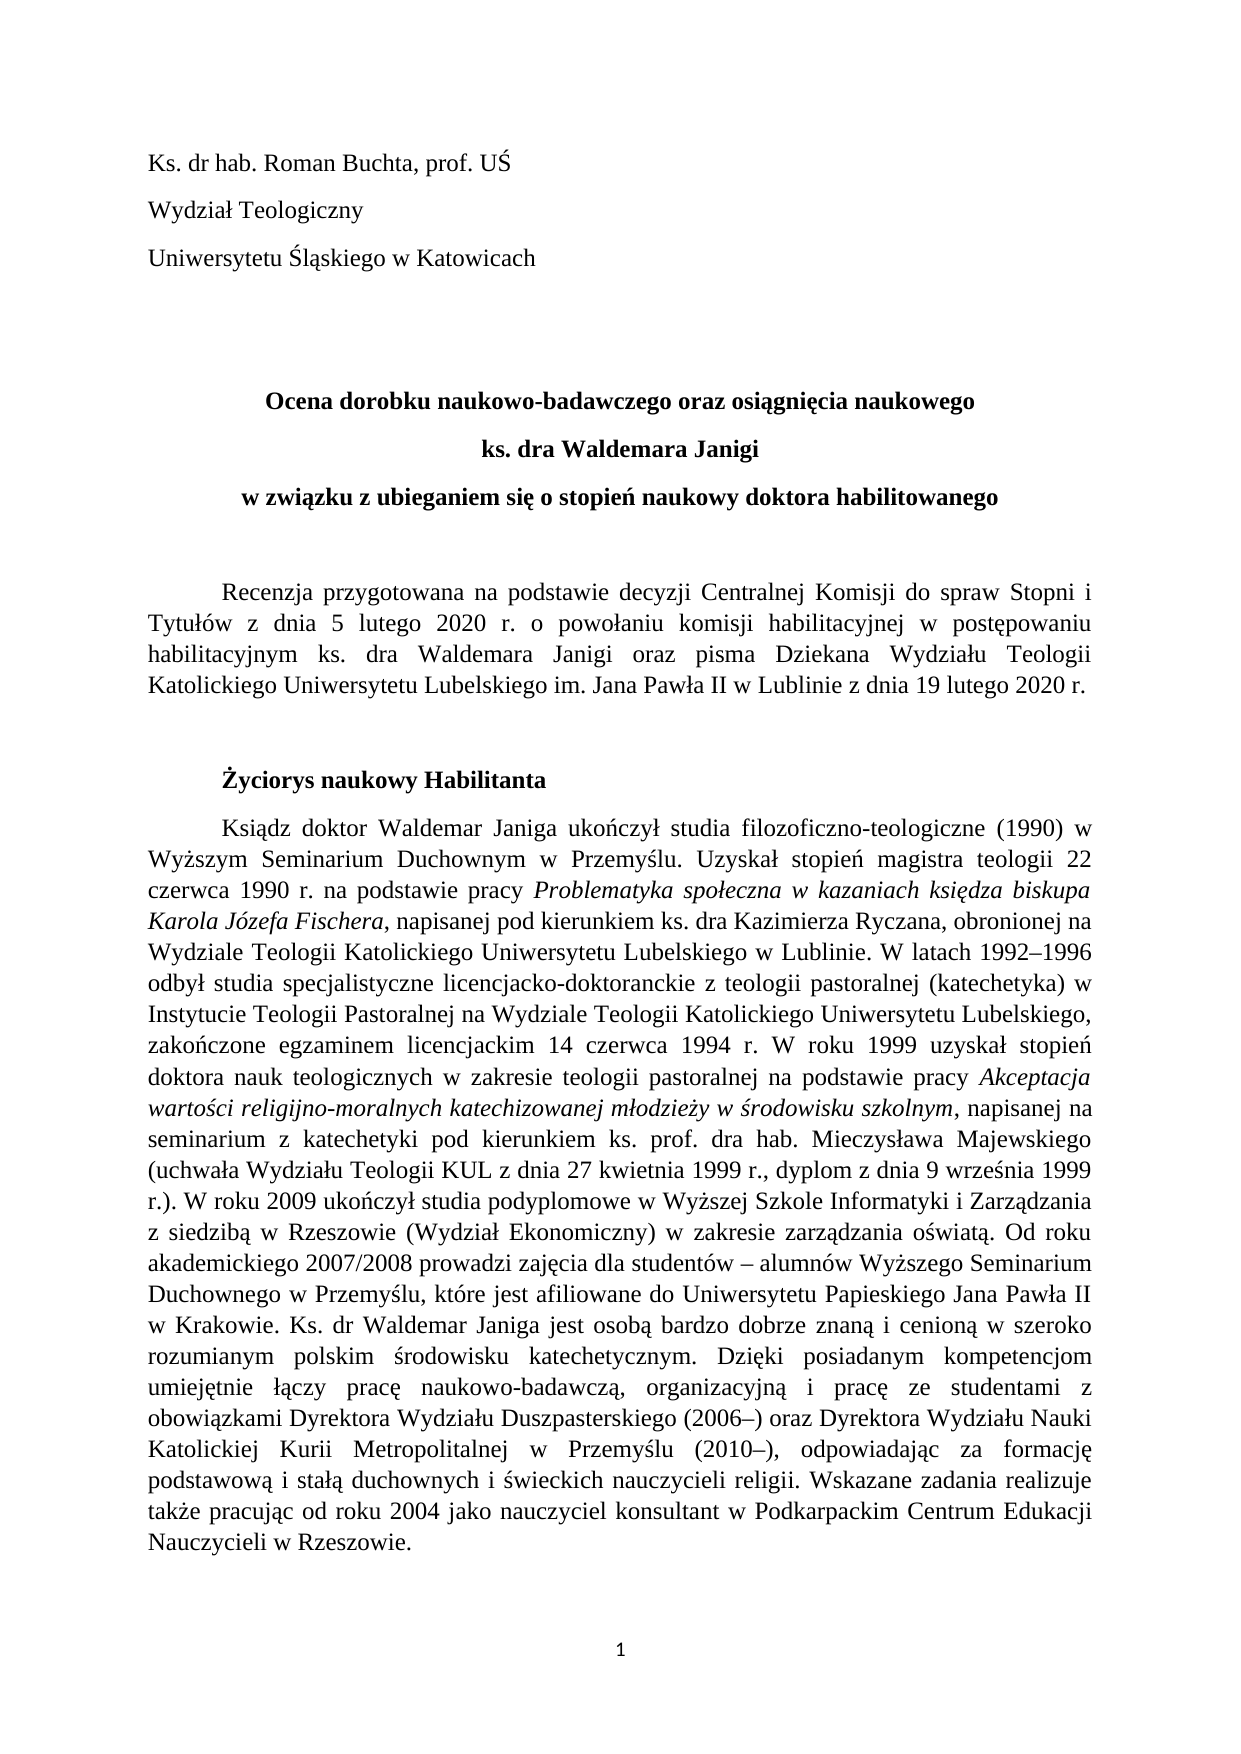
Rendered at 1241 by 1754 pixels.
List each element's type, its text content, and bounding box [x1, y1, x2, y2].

text w związku z ubieganiem się o stopień naukowy doktora habilitowanego [148, 482, 1093, 510]
text Recenzja przygotowana na podstawie decyzji Centralnej Komisji do spraw Stopni i Tytułów z dnia 5 lutego 2020 r. o powołaniu komisji habilitacyjnej w postępowaniu habilitacyjnym ks. dra Waldemara Janigi oraz pisma Dziekana Wydziału Teologii Katolickiego Uniwersytetu Lubelskiego im. Jana Pawła II w Lublinie z dnia 19 lutego 2020 r. [148, 577, 1093, 699]
text Wydział Teologiczny [148, 195, 1093, 224]
text Ks. dr hab. Roman Buchta, prof. UŚ [148, 148, 1093, 176]
text ks. dra Waldemara Janigi [148, 434, 1093, 463]
text Uniwersytetu Śląskiego w Katowicach [148, 243, 1093, 272]
text Życiorys naukowy Habilitanta [148, 766, 1093, 794]
text Ocena dorobku naukowo-badawczego oraz osiągnięcia naukowego [148, 386, 1093, 415]
text Ksiądz doktor Waldemar Janiga ukończył studia filozoficzno-teologiczne (1990) w Wyższym Seminarium Duchownym w Przemyślu. Uzyskał stopień magistra teologii 22 czerwca 1990 r. na podstawie pracy Problematyka społeczna w kazaniach księdza biskupa Karola Józefa Fischera, napisanej pod kierunkiem ks. dra Kazimierza Ryczana, obronionej na Wydziale Teologii Katolickiego Uniwersytetu Lubelskiego w Lublinie. W latach 1992–1996 odbył studia specjalistyczne licencjacko-doktoranckie z teologii pastoralnej (katechetyka) w Instytucie Teologii Pastoralnej na Wydziale Teologii Katolickiego Uniwersytetu Lubelskiego, zakończone egzaminem licencjackim 14 czerwca 1994 r. W roku 1999 uzyskał stopień doktora nauk teologicznych w zakresie teologii pastoralnej na podstawie pracy Akceptacja wartości religijno-moralnych katechizowanej młodzieży w środowisku szkolnym, napisanej na seminarium z katechetyki pod kierunkiem ks. prof. dra hab. Mieczysława Majewskiego (uchwała Wydziału Teologii KUL z dnia 27 kwietnia 1999 r., dyplom z dnia 9 września 1999 r.). W roku 2009 ukończył studia podyplomowe w Wyższej Szkole Informatyki i Zarządzania z siedzibą w Rzeszowie (Wydział Ekonomiczny) w zakresie zarządzania oświatą. Od roku akademickiego 2007/2008 prowadzi zajęcia dla studentów – alumnów Wyższego Seminarium Duchownego w Przemyślu, które jest afiliowane do Uniwersytetu Papieskiego Jana Pawła II w Krakowie. Ks. dr Waldemar Janiga jest osobą bardzo dobrze znaną i cenioną w szeroko rozumianym polskim środowisku katechetycznym. Dzięki posiadanym kompetencjom umiejętnie łączy pracę naukowo-badawczą, organizacyjną i pracę ze studentami z obowiązkami Dyrektora Wydziału Duszpasterskiego (2006–) oraz Dyrektora Wydziału Nauki Katolickiej Kurii Metropolitalnej w Przemyślu (2010–), odpowiadając za formację podstawową i stałą duchownych i świeckich nauczycieli religii. Wskazane zadania realizuje także pracując od roku 2004 jako nauczyciel konsultant w Podkarpackim Centrum Edukacji Nauczycieli w Rzeszowie. [148, 813, 1093, 1556]
